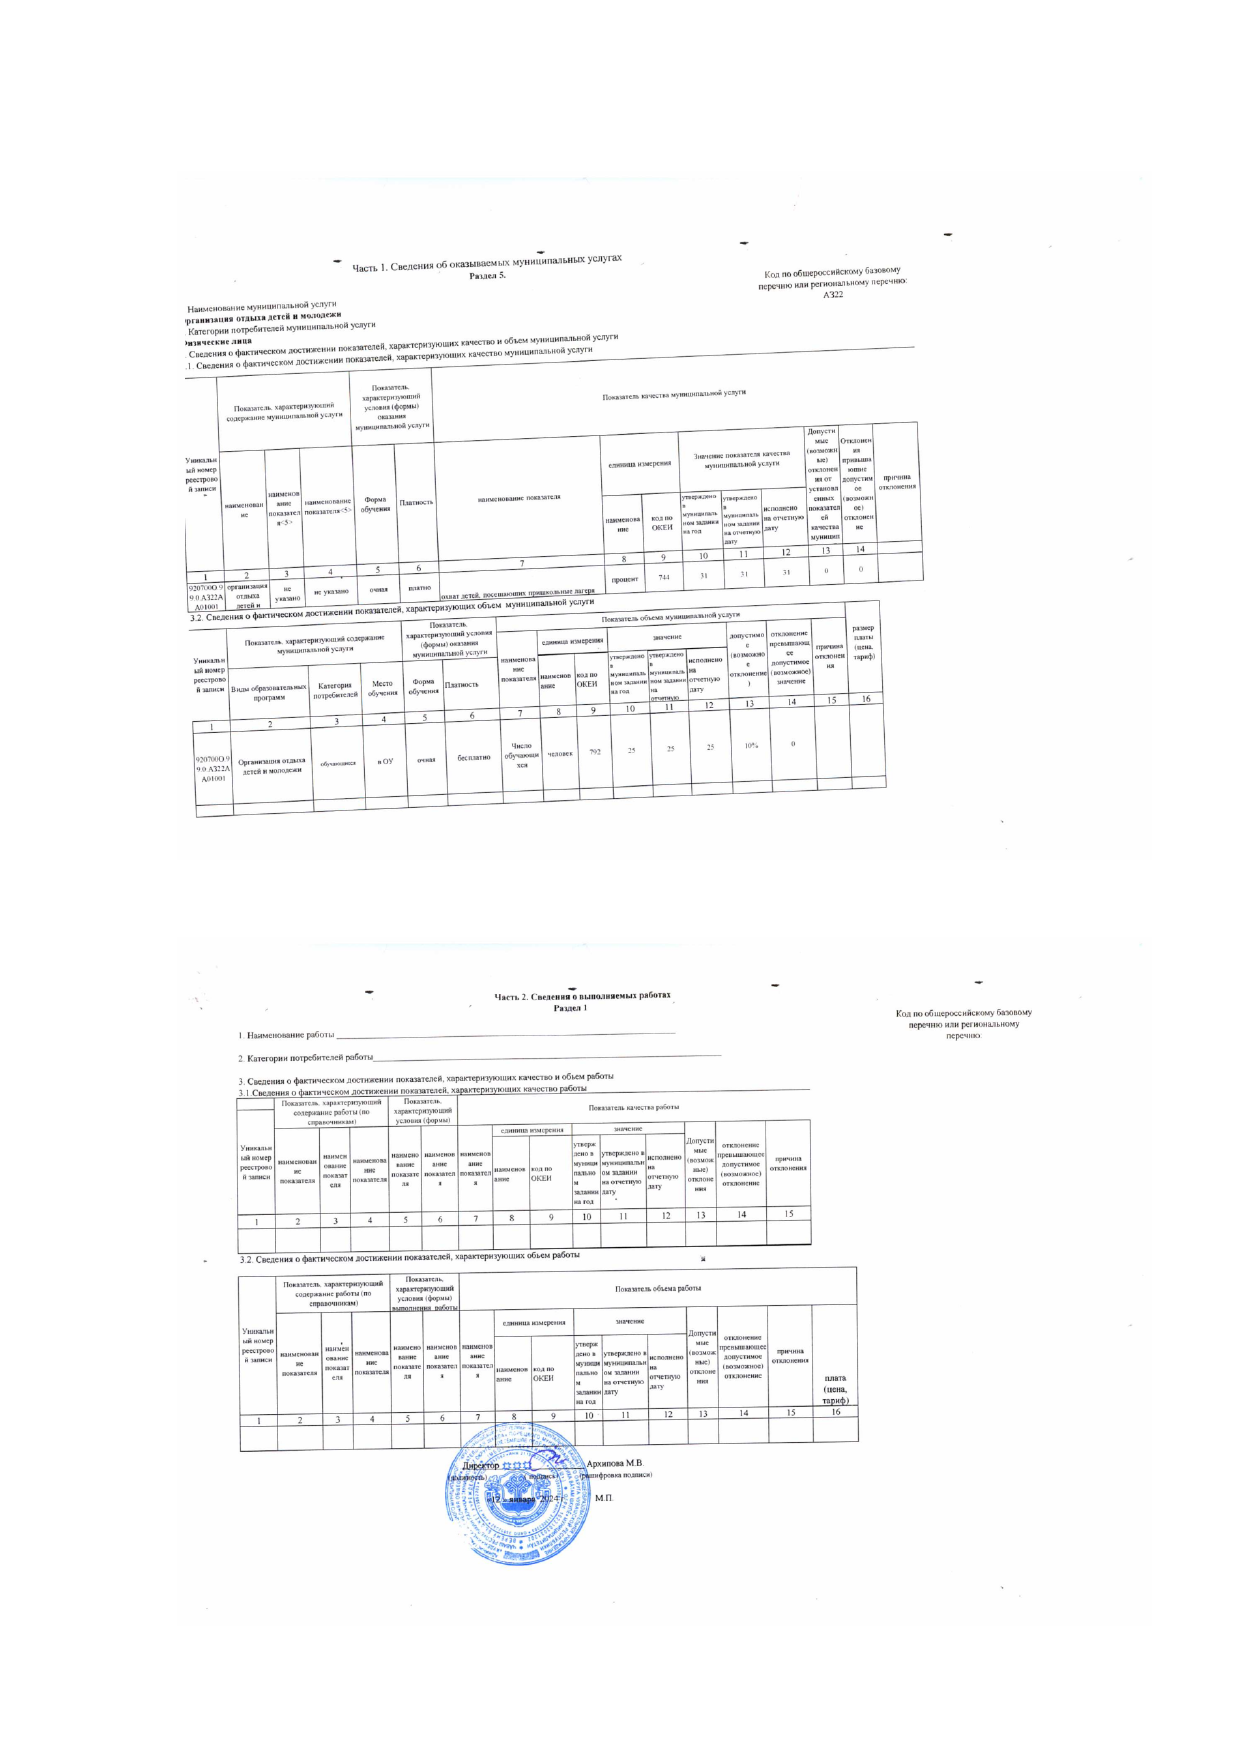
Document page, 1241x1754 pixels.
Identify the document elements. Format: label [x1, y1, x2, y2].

picture [177, 171, 1152, 860]
picture [177, 937, 1152, 1626]
